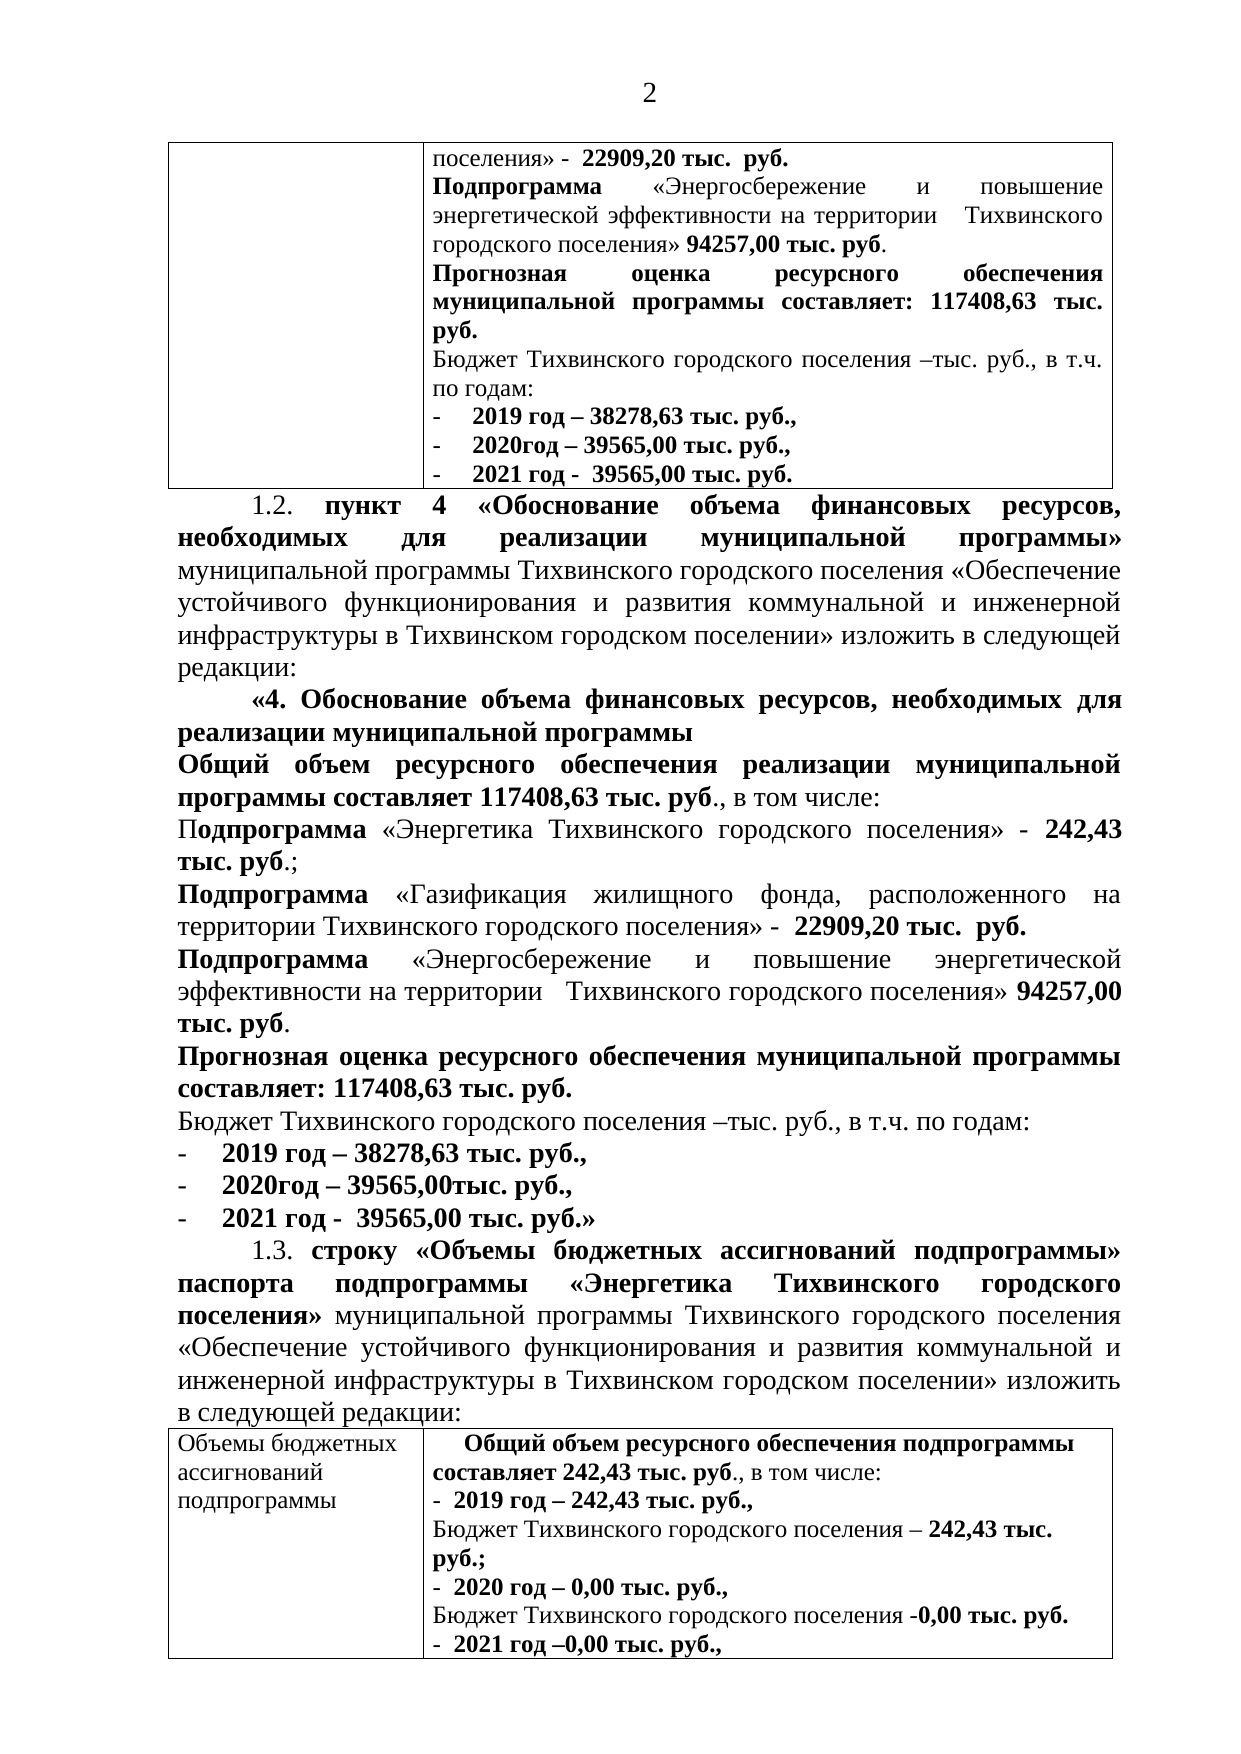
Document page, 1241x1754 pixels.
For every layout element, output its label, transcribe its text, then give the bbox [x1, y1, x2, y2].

text 1.3. строку «Объемы бюджетных ассигнований подпрограммы» паспорта подпрограммы «Энергетика Тихвинского городского поселения» муниципальной программы Тихвинского городского поселения «Обеспечение устойчивого функционирования и развития коммунальной и инженерной инфраструктуры в Тихвинском городском поселении» изложить в следующей редакции: [177, 1233, 1122, 1428]
text Подпрограмма «Энергосбережение и повышение энергетической эффективности на территории Тихвинского городского поселения» 94257,00 тыс. руб. [177, 942, 1122, 1039]
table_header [424, 1429, 1112, 1658]
text «4. Обоснование объема финансовых ресурсов, необходимых для реализации муниципальной программы [177, 682, 1122, 747]
text - 2020год – 39565,00тыс. руб., [177, 1168, 1122, 1201]
text Бюджет Тихвинского городского поселения –тыс. руб., в т.ч. по годам: [177, 1104, 1122, 1136]
text - 2019 год – 38278,63 тыс. руб., [177, 1136, 1122, 1168]
text Общий объем ресурсного обеспечения реализации муниципальной программы составляет 117408,63 тыс. руб., в том числе: [177, 747, 1122, 812]
text Подпрограмма «Энергетика Тихвинского городского поселения» - 242,43 тыс. руб.; [177, 812, 1122, 877]
text 1.2. пункт 4 «Обоснование объема финансовых ресурсов, необходимых для реализации муниципальной программы» муниципальной программы Тихвинского городского поселения «Обеспечение устойчивого функционирования и развития коммунальной и инженерной инфраструктуры в Тихвинском городском поселении» изложить в следующей редакции: [177, 488, 1122, 682]
text Подпрограмма «Газификация жилищного фонда, расположенного на территории Тихвинского городского поселения» - 22909,20 тыс. руб. [177, 877, 1122, 942]
text Прогнозная оценка ресурсного обеспечения муниципальной программы составляет: 117408,63 тыс. руб. [177, 1039, 1122, 1104]
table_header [169, 143, 423, 488]
text - 2021 год - 39565,00 тыс. руб.» [177, 1201, 1122, 1233]
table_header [169, 1429, 423, 1658]
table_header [424, 143, 1112, 488]
